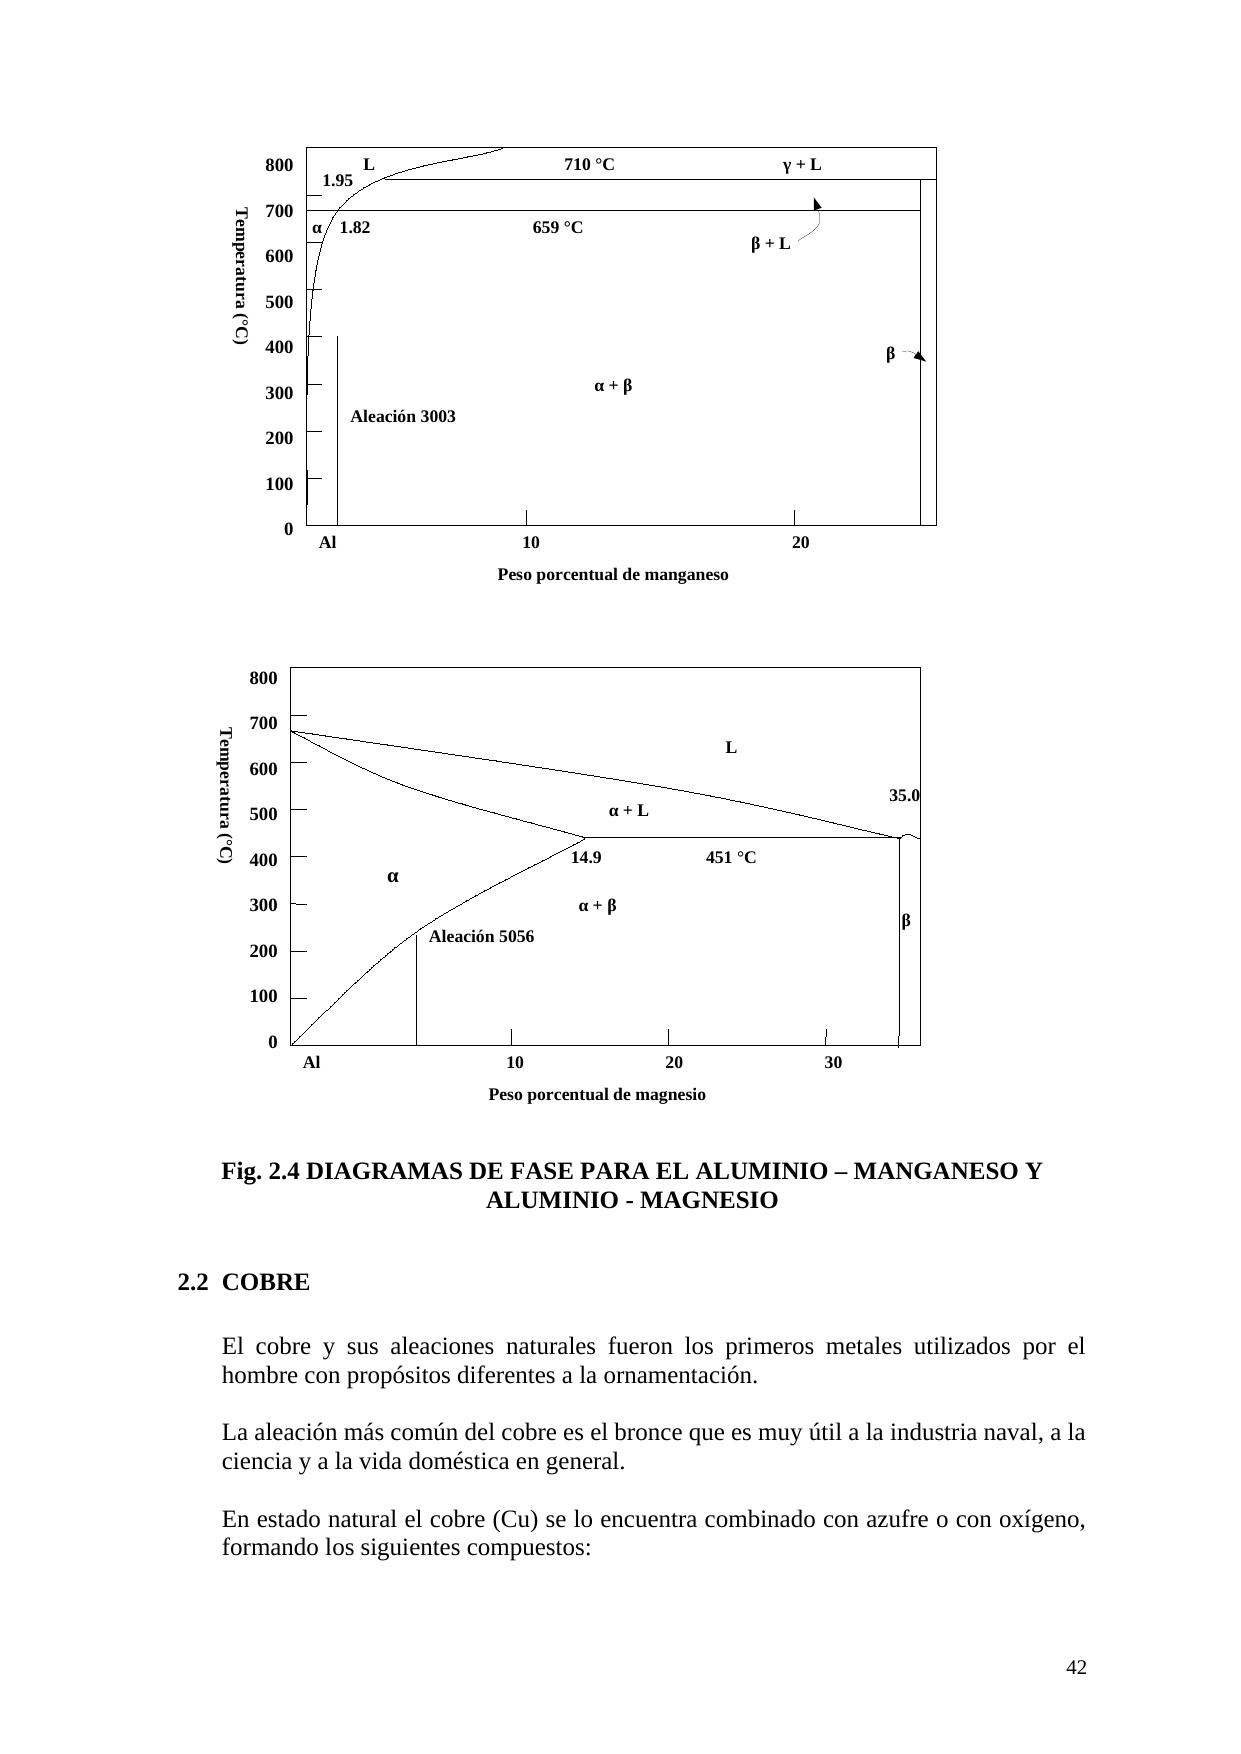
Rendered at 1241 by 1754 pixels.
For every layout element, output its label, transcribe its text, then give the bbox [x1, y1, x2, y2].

text La aleación más común del cobre es el bronce que es muy útil a la industria naval, a la ciencia y a la vida doméstica en general. [222, 1417, 1087, 1475]
text Fig. 2.4 DIAGRAMAS DE FASE PARA EL ALUMINIO – MANGANESO Y ALUMINIO - MAGNESIO [177, 1156, 1087, 1214]
text El cobre y sus aleaciones naturales fueron los primeros metales utilizados por el hombre con propósitos diferentes a la ornamentación. [222, 1331, 1087, 1389]
text En estado natural el cobre (Cu) se lo encuentra combinado con azufre o con oxígeno, formando los siguientes compuestos: [222, 1504, 1087, 1561]
subtitle COBRE [177, 1267, 1087, 1296]
